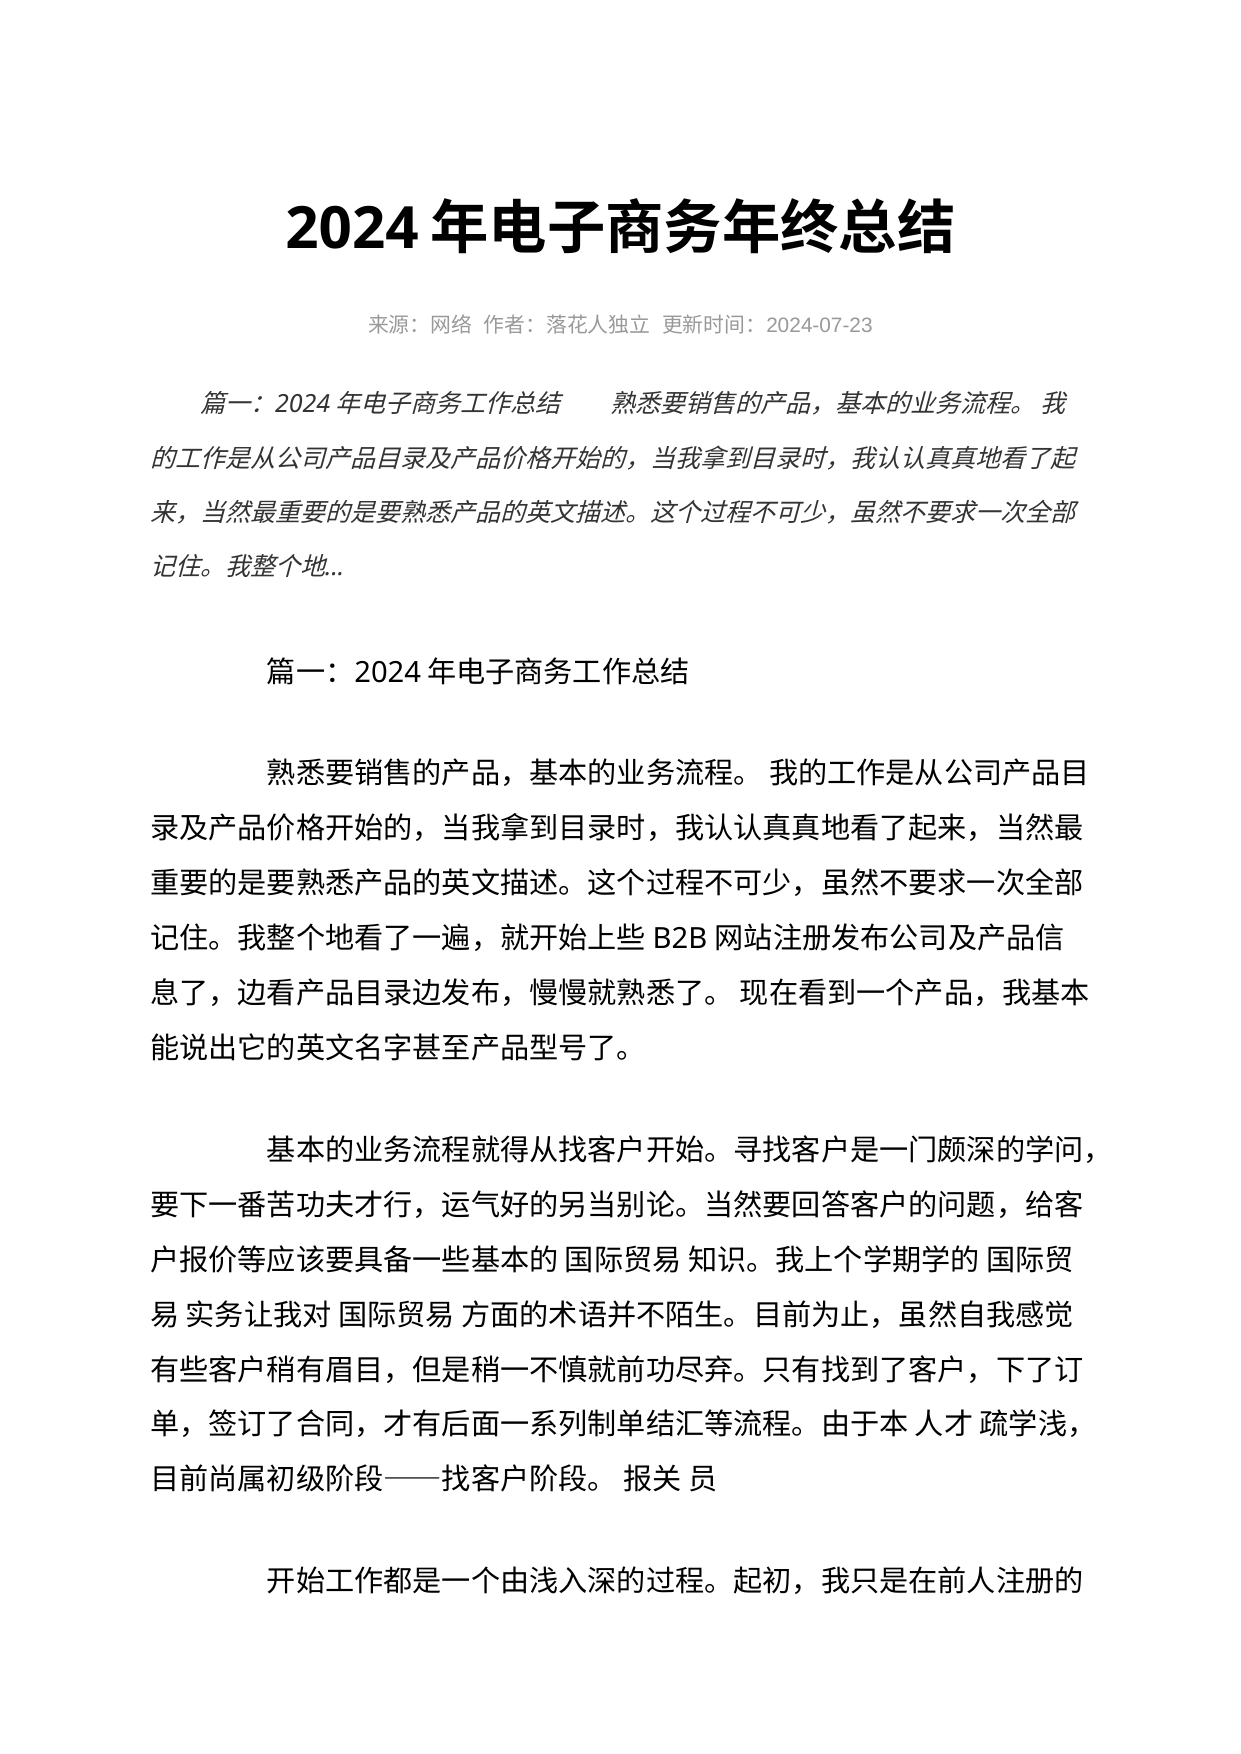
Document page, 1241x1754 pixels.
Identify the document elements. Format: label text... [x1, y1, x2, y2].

text 篇一：2024年电子商务工作总结 熟悉要销售的产品，基本的业务流程。 我的工作是从公司产品目录及产品价格开始的，当我拿到目录时，我认认真真地看了起来，当然最重要的是要熟悉产品的英文描述。这个过程不可少，虽然不要求一次全部记住。我整个地... [150, 384, 1090, 583]
text 基本的业务流程就得从找客户开始。寻找客户是一门颇深的学问，要下一番苦功夫才行，运气好的另当别论。当然要回答客户的问题，给客户报价等应该要具备一些基本的 国际贸易 知识。我上个学期学的 国际贸易 实务让我对 国际贸易 方面的术语并不陌生。目前为止，虽然自我感觉有些客户稍有眉目，但是稍一不慎就前功尽弃。只有找到了客户，下了订单，签订了合同，才有后面一系列制单结汇等流程。由于本 人才 疏学浅，目前尚属初级阶段――找客户阶段。 报关 员 [150, 1126, 1090, 1498]
text 来源：网络 作者：落花人独立 更新时间：2024-07-23 [150, 313, 1090, 337]
text 熟悉要销售的产品，基本的业务流程。 我的工作是从公司产品目录及产品价格开始的，当我拿到目录时，我认认真真地看了起来，当然最重要的是要熟悉产品的英文描述。这个过程不可少，虽然不要求一次全部记住。我整个地看了一遍，就开始上些 B2B 网站注册发布公司及产品信息了，边看产品目录边发布，慢慢就熟悉了。 现在看到一个产品，我基本能说出它的英文名字甚至产品型号了。 [150, 750, 1090, 1067]
text 篇一：2024年电子商务工作总结 [150, 648, 1090, 691]
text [150, 1558, 1090, 1600]
subtitle 2024年电子商务年终总结 [150, 181, 1090, 266]
